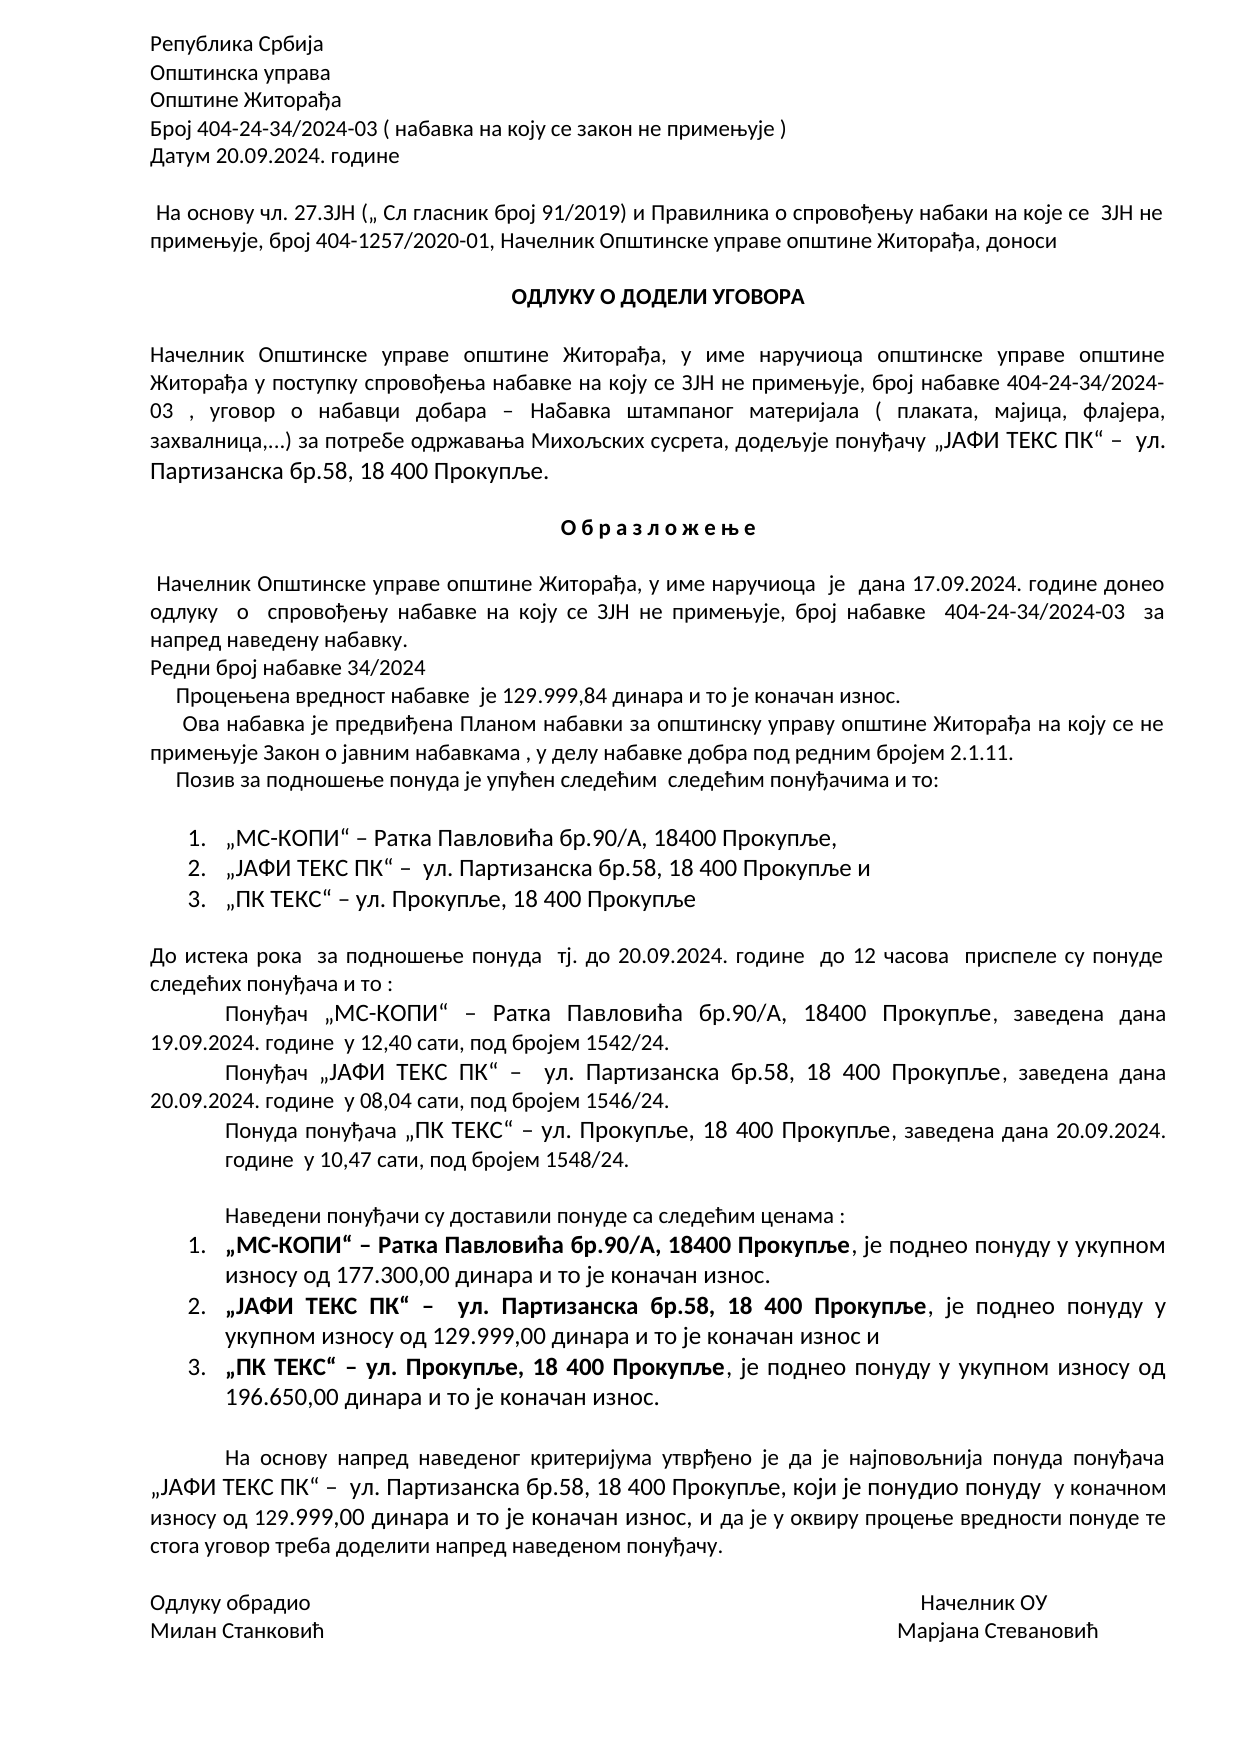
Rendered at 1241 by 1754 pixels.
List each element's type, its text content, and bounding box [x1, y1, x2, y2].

text На основу чл. 27.ЗЈН („ Сл гласник број 91/2019) и Правилника о спровођењу набаки на које се ЗЈН не примењује, број 404-1257/2020-01, Начелник Општинске управе општине Житорађа, доноси [150, 198, 1166, 254]
text Милан Станковић Марјана Стевановић [150, 1616, 1166, 1644]
text ОДЛУКУ О ДОДЕЛИ УГОВОРА [150, 282, 1166, 310]
text Датум 20.09.2024. године [150, 142, 1166, 170]
list „МС-КОПИ“ – Ратка Павловића бр.90/А, 18400 Прокупље, [187, 822, 1166, 852]
list „ЈАФИ ТЕКС ПК“ – ул. Партизанска бр.58, 18 400 Прокупље, је поднео понуду у укупном износу од 129.999,00 динара и то је коначан износ и [187, 1290, 1166, 1351]
text Одлуку обрадио Начелник ОУ [150, 1588, 1166, 1616]
text О б р а з л о ж е њ е [150, 513, 1166, 541]
list „ПК ТЕКС“ – ул. Прокупље, 18 400 Прокупље [187, 883, 1166, 913]
text Понуђач „ЈАФИ ТЕКС ПК“ – ул. Партизанска бр.58, 18 400 Прокупље, заведена дана 20.09.2024. године у 08,04 сати, под бројем 1546/24. [150, 1056, 1166, 1114]
text До истека рока за подношење понуда тј. до 20.09.2024. године до 12 часова приспеле су понуде следећих понуђача и то : [150, 941, 1166, 997]
text Наведени понуђачи су доставили понуде са следећим ценама : [150, 1201, 1166, 1229]
text Општинска управа [150, 58, 1166, 86]
text Понуда понуђача „ПК ТЕКС“ – ул. Прокупље, 18 400 Прокупље, заведена дана 20.09.2024. године у 10,47 сати, под бројем 1548/24. [225, 1114, 1166, 1173]
text Општине Житорађа [150, 86, 1166, 114]
text На основу напред наведеног критеријума утврђено је да је најповољнија понуда понуђача „ЈАФИ ТЕКС ПК“ – ул. Партизанска бр.58, 18 400 Прокупље, који је понудио понуду у коначном износу од 129.999,00 динара и то је коначан износ, и да је у оквиру процење вредности понуде те стога уговор треба доделити напред наведеном понуђачу. [150, 1443, 1166, 1560]
list „МС-КОПИ“ – Ратка Павловића бр.90/А, 18400 Прокупље, је поднео понуду у укупном износу од 177.300,00 динара и то је коначан износ. [187, 1229, 1166, 1290]
list „ЈАФИ ТЕКС ПК“ – ул. Партизанска бр.58, 18 400 Прокупље и [187, 852, 1166, 883]
text Редни број набавке 34/2024 [150, 653, 1166, 682]
text Број 404-24-34/2024-03 ( набавка на коју се закон не примењује ) [150, 114, 1166, 142]
text Ова набавка је предвиђена Планом набавки за општинску управу општине Житорађа на коју се не примењује Закон о јавним набавкама , у делу набавке добра под редним бројем 2.1.11. [150, 709, 1166, 766]
text Начелник Општинске управе општине Житорађа, у име наручиоца општинске управе општине Житорађа у поступку спровођења набавке на коју се ЗЈН не примењује, број набавке 404-24-34/2024-03 , уговор о набавци добара – Набавка штампаног материјала ( плаката, мајица, флајера, захвалница,...) за потребе одржавања Михољских сусрета, додељује понуђачу „ЈАФИ ТЕКС ПК“ – ул. Партизанска бр.58, 18 400 Прокупље. [150, 340, 1166, 485]
text Начелник Општинске управе општине Житорађа, у име наручиоца је дана 17.09.2024. године донео одлуку о спровођењу набавке на коју се ЗЈН не примењује, број набавке 404-24-34/2024-03 за напред наведену набавку. [150, 569, 1166, 653]
text Република Србија [150, 29, 1166, 58]
text Процењена вредност набавке је 129.999,84 динара и то је коначан износ. [150, 682, 1166, 709]
text Понуђач „МС-КОПИ“ – Ратка Павловића бр.90/А, 18400 Прокупље, заведена дана 19.09.2024. године у 12,40 сати, под бројем 1542/24. [150, 997, 1166, 1056]
text Позив за подношење понуда је упућен следећим следећим понуђачима и то: [150, 766, 1166, 794]
list „ПК ТЕКС“ – ул. Прокупље, 18 400 Прокупље, је поднео понуду у укупном износу од 196.650,00 динара и то је коначан износ. [187, 1351, 1166, 1412]
